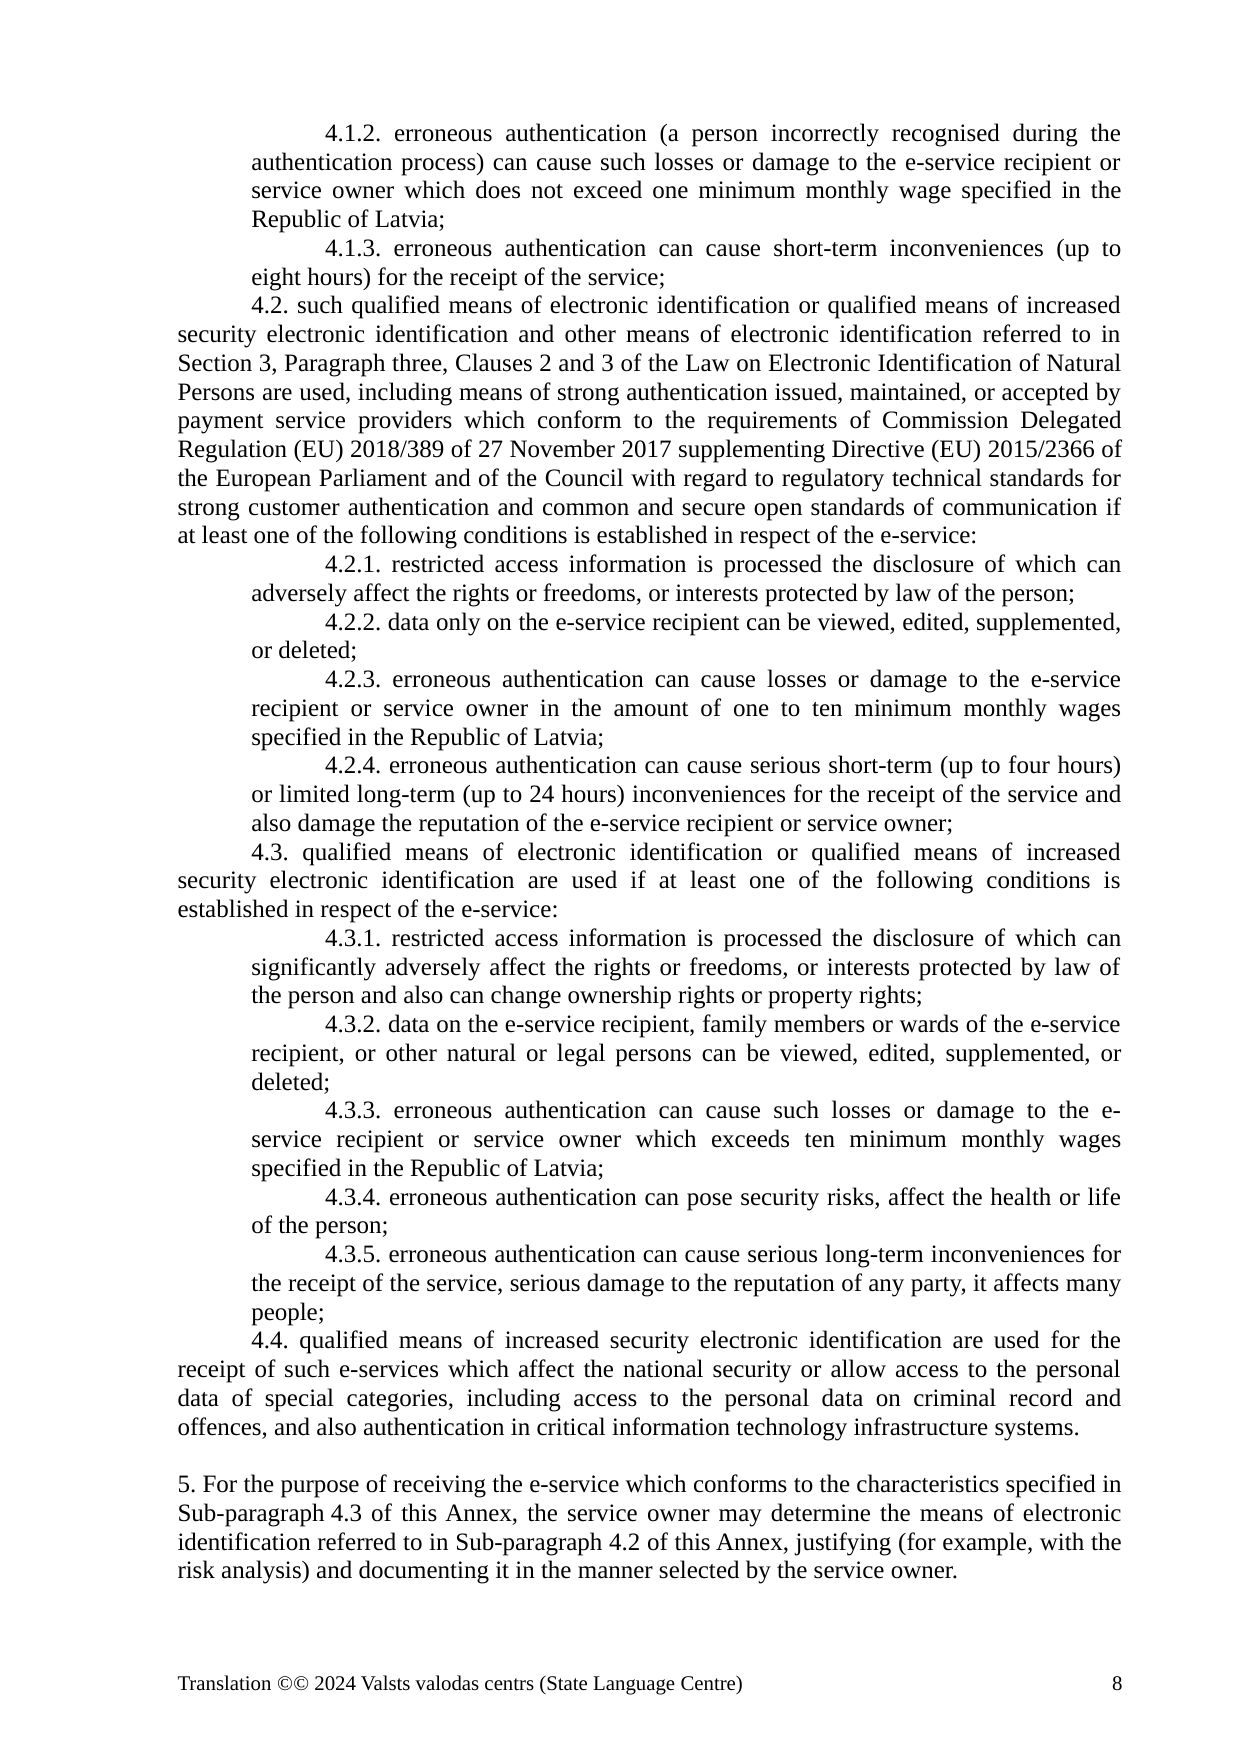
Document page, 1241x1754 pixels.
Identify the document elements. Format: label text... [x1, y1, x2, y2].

text 4.2. such qualified means of electronic identification or qualified means of increased security electronic identification and other means of electronic identification referred to in Section 3, Paragraph three, Clauses 2 and 3 of the Law on Electronic Identification of Natural Persons are used, including means of strong authentication issued, maintained, or accepted by payment service providers which conform to the requirements of Commission Delegated Regulation (EU) 2018/389 of 27 November 2017 supplementing Directive (EU) 2015/2366 of the European Parliament and of the Council with regard to regulatory technical standards for strong customer authentication and common and secure open standards of communication if at least one of the following conditions is established in respect of the e-service: [177, 291, 1122, 549]
text 4.2.1. restricted access information is processed the disclosure of which can adversely affect the rights or freedoms, or interests protected by law of the person; [251, 549, 1122, 607]
text 4.3.2. data on the e-service recipient, family members or wards of the e-service recipient, or other natural or legal persons can be viewed, edited, supplemented, or deleted; [251, 1009, 1122, 1096]
text 4.3.1. restricted access information is processed the disclosure of which can significantly adversely affect the rights or freedoms, or interests protected by law of the person and also can change ownership rights or property rights; [251, 923, 1122, 1009]
text 4.2.2. data only on the e-service recipient can be viewed, edited, supplemented, or deleted; [251, 607, 1122, 664]
text 4.3.4. erroneous authentication can pose security risks, affect the health or life of the person; [251, 1182, 1122, 1239]
text 4.1.3. erroneous authentication can cause short-term inconveniences (up to eight hours) for the receipt of the service; [251, 233, 1122, 291]
text 4.3.5. erroneous authentication can cause serious long-term inconveniences for the receipt of the service, serious damage to the reputation of any party, it affects many people; [251, 1239, 1122, 1326]
text 4.2.4. erroneous authentication can cause serious short-term (up to four hours) or limited long-term (up to 24 hours) inconveniences for the receipt of the service and also damage the reputation of the e-service recipient or service owner; [251, 751, 1122, 837]
text 4.1.2. erroneous authentication (a person incorrectly recognised during the authentication process) can cause such losses or damage to the e-service recipient or service owner which does not exceed one minimum monthly wage specified in the Republic of Latvia; [251, 118, 1122, 233]
text 4.3. qualified means of electronic identification or qualified means of increased security electronic identification are used if at least one of the following conditions is established in respect of the e-service: [177, 837, 1122, 923]
text 4.3.3. erroneous authentication can cause such losses or damage to the e-service recipient or service owner which exceeds ten minimum monthly wages specified in the Republic of Latvia; [251, 1096, 1122, 1182]
text 4.4. qualified means of increased security electronic identification are used for the receipt of such e-services which affect the national security or allow access to the personal data of special categories, including access to the personal data on criminal record and offences, and also authentication in critical information technology infrastructure systems. [177, 1326, 1122, 1441]
text 5. For the purpose of receiving the e-service which conforms to the characteristics specified in Sub-paragraph 4.3 of this Annex, the service owner may determine the means of electronic identification referred to in Sub-paragraph 4.2 of this Annex, justifying (for example, with the risk analysis) and documenting it in the manner selected by the service owner. [177, 1469, 1122, 1584]
text 4.2.3. erroneous authentication can cause losses or damage to the e-service recipient or service owner in the amount of one to ten minimum monthly wages specified in the Republic of Latvia; [251, 664, 1122, 751]
